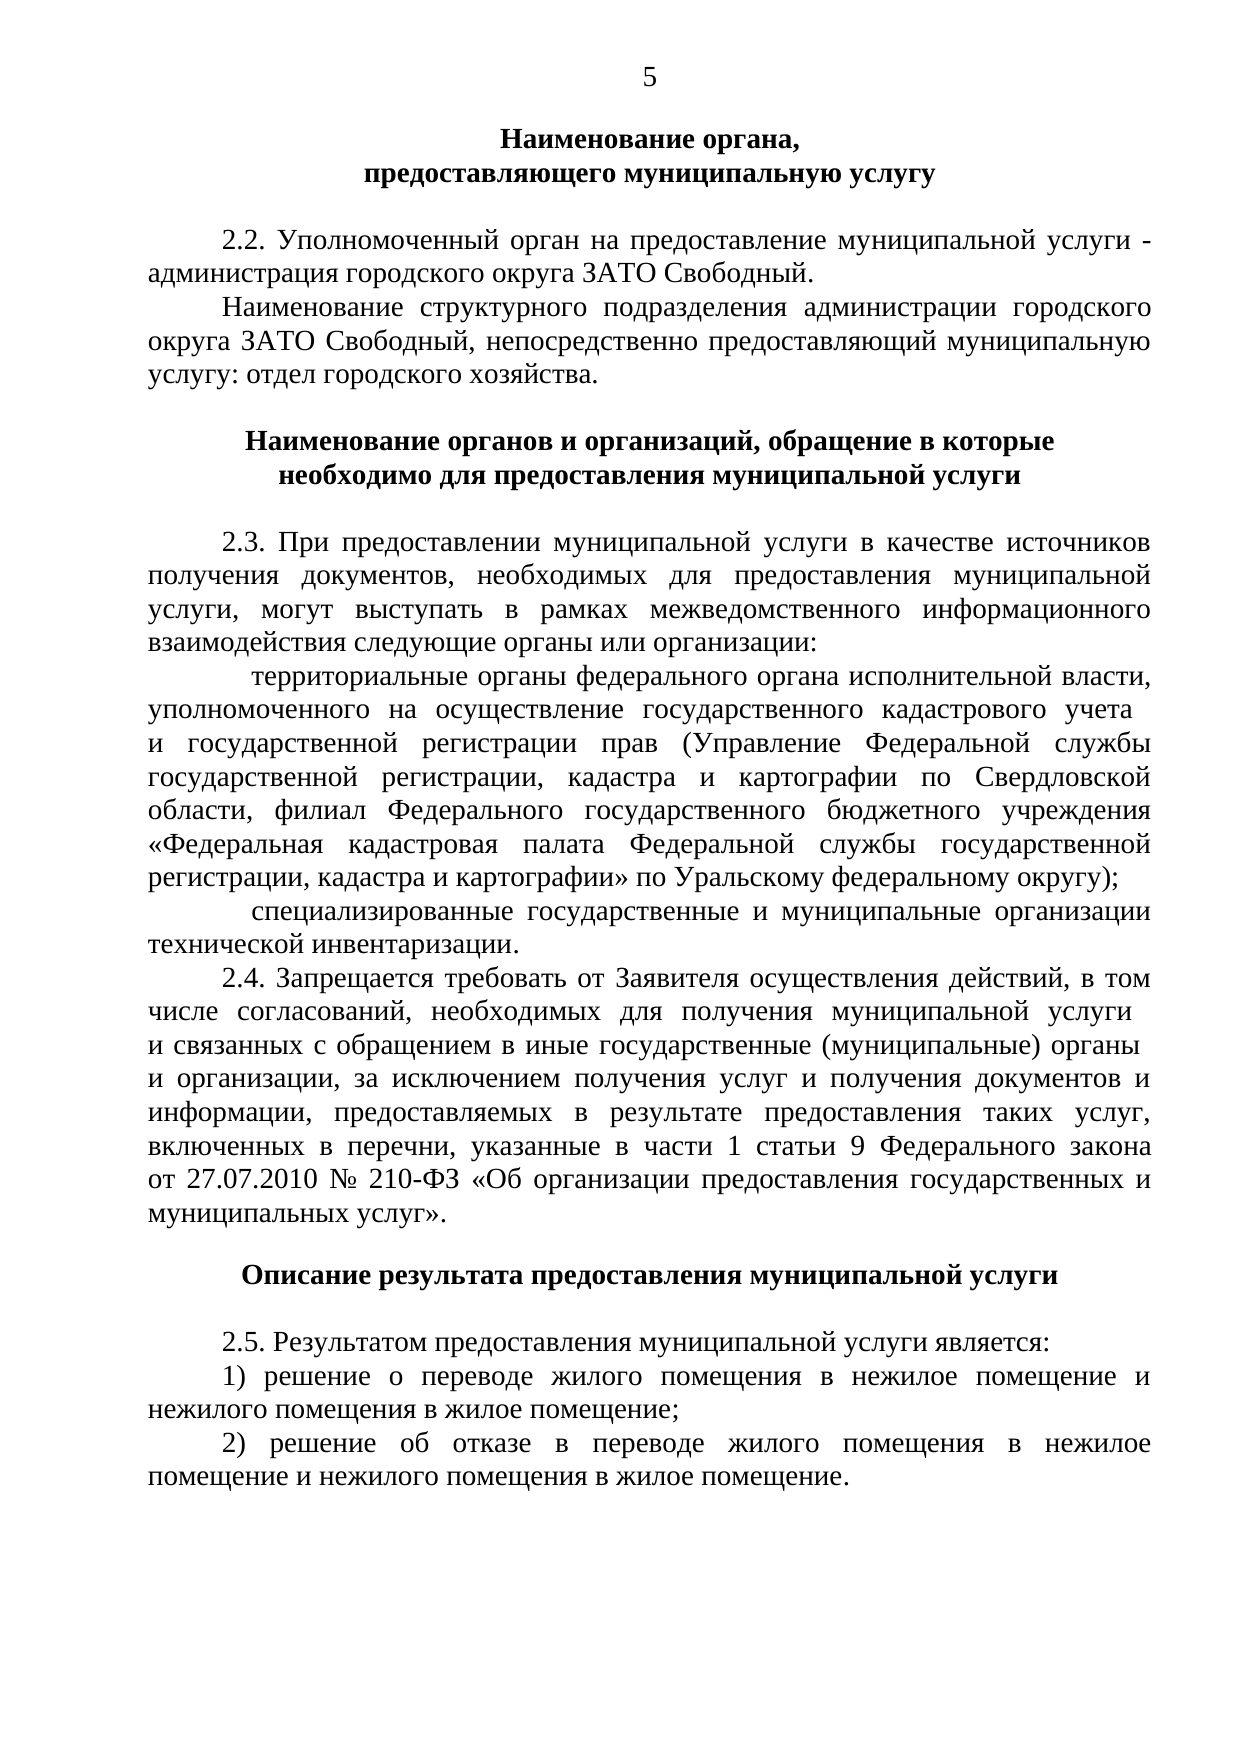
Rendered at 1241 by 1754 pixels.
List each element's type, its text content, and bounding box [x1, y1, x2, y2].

text Наименование органов и организаций, обращение в которые [148, 423, 1152, 457]
text 2.3. При предоставлении муниципальной услуги в качестве источников получения документов, необходимых для предоставления муниципальной услуги, могут выступать в рамках межведомственного информационного взаимодействия следующие органы или организации: [148, 524, 1152, 658]
text необходимо для предоставления муниципальной услуги [148, 457, 1152, 490]
list 2.4. Запрещается требовать от Заявителя осуществления действий, в том числе согласований, необходимых для получения муниципальной услуги и связанных с обращением в иные государственные (муниципальные) органы и организации, за исключением получения услуг и получения документов и информации, предоставляемых в результате предоставления таких услуг, включенных в перечни, указанные в части 1 статьи 9 Федерального закона от 27.07.2010 № 210-ФЗ «Об организации предоставления государственных и муниципальных услуг». [148, 960, 1152, 1228]
text 2.2. Уполномоченный орган на предоставление муниципальной услуги - администрация городского округа ЗАТО Свободный. [148, 222, 1152, 289]
text 2) решение об отказе в переводе жилого помещения в нежилое помещение и нежилого помещения в жилое помещение. [148, 1425, 1152, 1492]
text предоставляющего муниципальную услугу [148, 155, 1152, 188]
text специализированные государственные и муниципальные организации технической инвентаризации. [148, 893, 1152, 960]
text 1) решение о переводе жилого помещения в нежилое помещение и нежилого помещения в жилое помещение; [148, 1358, 1152, 1425]
text территориальные органы федерального органа исполнительной власти, уполномоченного на осуществление государственного кадастрового учета и государственной регистрации прав (Управление Федеральной службы государственной регистрации, кадастра и картографии по Свердловской области, филиал Федерального государственного бюджетного учреждения «Федеральная кадастровая палата Федеральной службы государственной регистрации, кадастра и картографии» по Уральскому федеральному округу); [148, 658, 1152, 893]
text Описание результата предоставления муниципальной услуги [148, 1257, 1152, 1291]
text 2.5. Результатом предоставления муниципальной услуги является: [148, 1324, 1152, 1358]
text Наименование структурного подразделения администрации городского округа ЗАТО Свободный, непосредственно предоставляющий муниципальную услугу: отдел городского хозяйства. [148, 289, 1152, 390]
text Наименование органа, [148, 121, 1152, 155]
